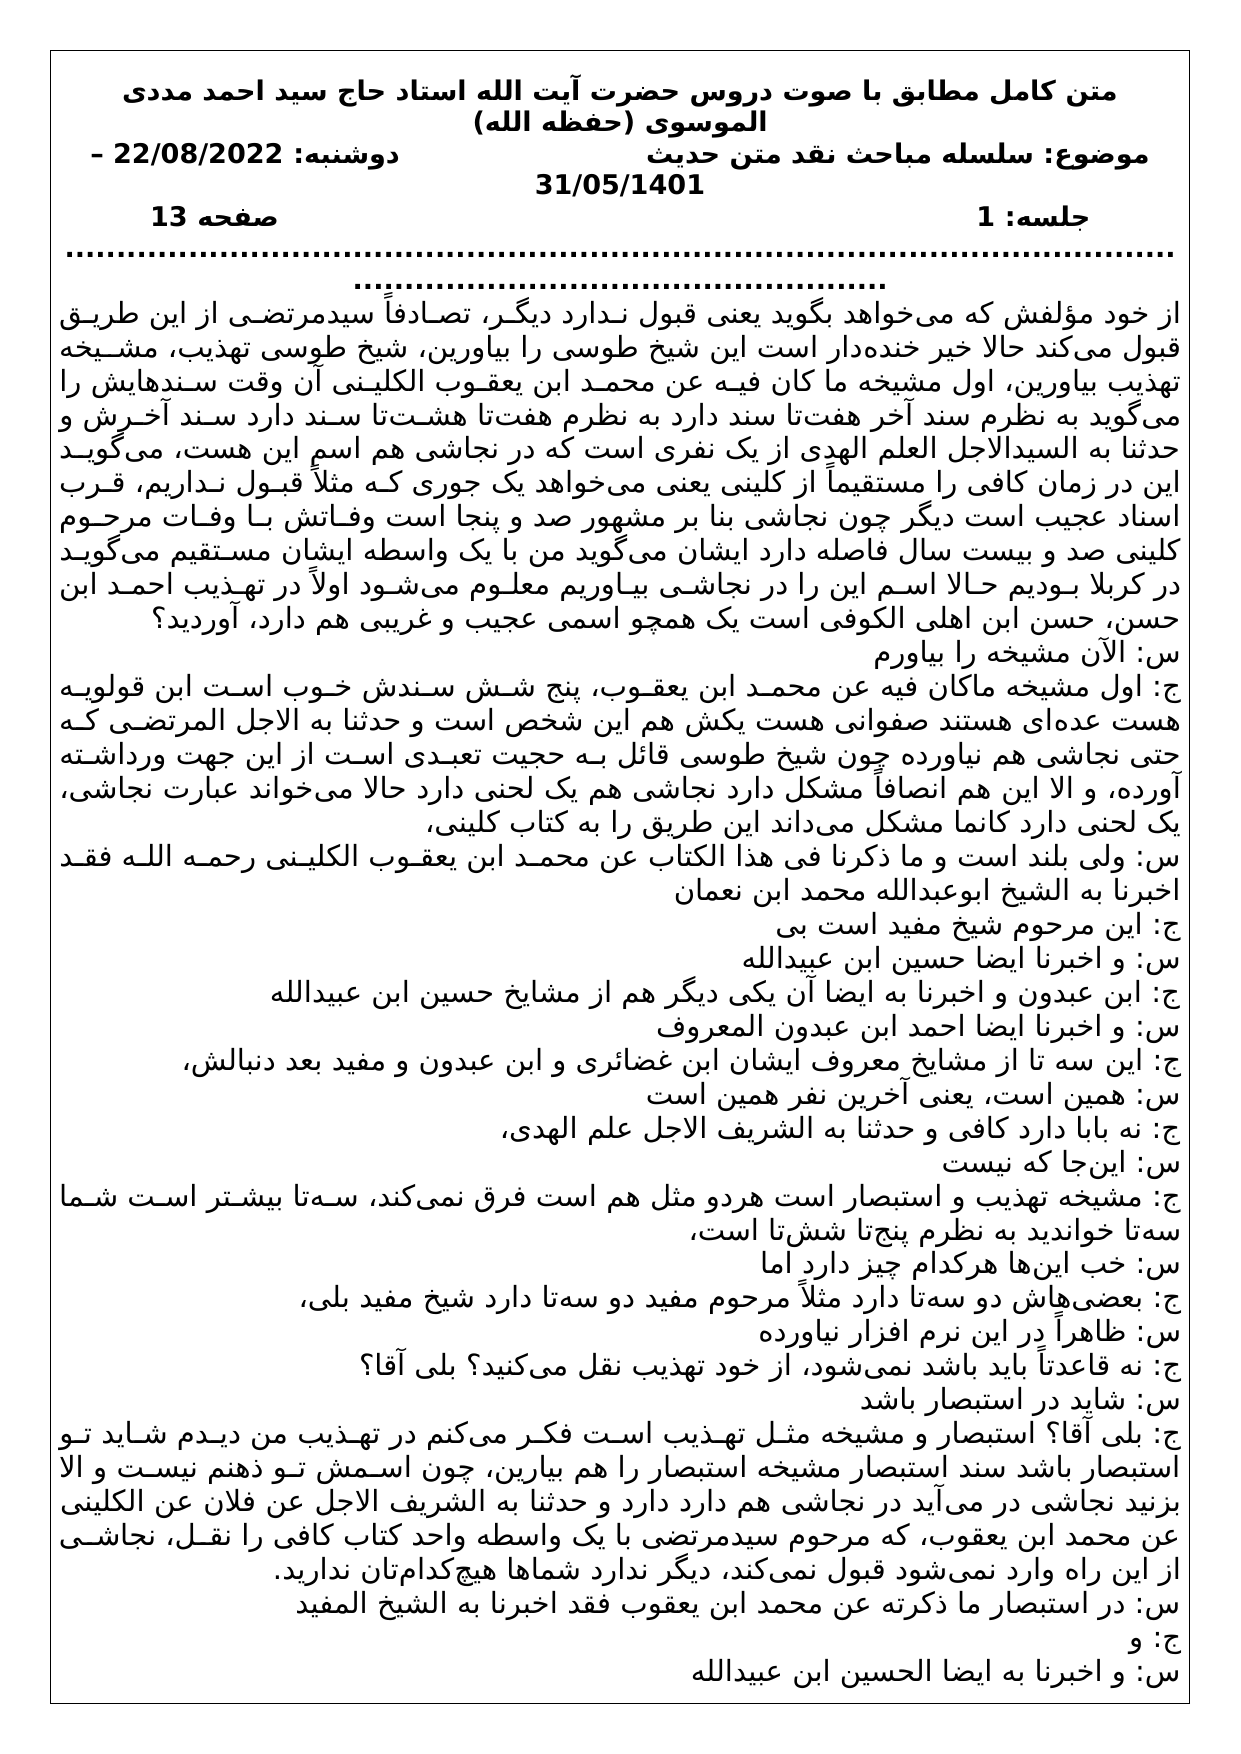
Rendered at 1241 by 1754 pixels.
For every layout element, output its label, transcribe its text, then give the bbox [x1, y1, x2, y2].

text ج: ابن عبدون و اخبرنا به ايضا آن يکی ديگر هم از مشايخ حسين ابن عبيدالله [59, 975, 1181, 1009]
text س: و اخبرنا به ايضا الحسين ابن عبيدالله [59, 1654, 1181, 1688]
text ج: نه بابا دارد کافی و حدثنا به الشريف الاجل علم الهدی، [59, 1111, 1181, 1145]
text س: در استبصار ما ذکرته عن محمد ابن يعقوب فقد اخبرنا به الشيخ المفيد [59, 1586, 1181, 1620]
text س: و اخبرنا ايضا حسين ابن عبيدالله [59, 941, 1181, 975]
text س: همين است، يعنی آخرين نفر همين است [59, 1077, 1181, 1111]
text س: الآن مشيخه را بياورم [59, 636, 1181, 669]
text ج: نه قاعدتاً بايد باشد نمی‌‌شود، از خود تهذيب نقل می‌‌کنيد؟ بلی آقا؟ [59, 1349, 1181, 1383]
text ج: مشيخه تهذيب و استبصار است هردو مثل هم است فرق نمی‌‌کند، سه‌‌تا بيشتر است شما سه‌‌تا خوانديد به نظرم پنج‌‌تا شش‌‌تا است، [59, 1179, 1181, 1247]
text س: خب اين‌‌ها هرکدام چيز دارد اما [59, 1247, 1181, 1281]
text س: شايد در استبصار باشد [59, 1383, 1181, 1417]
text ج: بلی آقا؟ استبصار و مشيخه مثل تهذيب است فکر می‌‌کنم در تهذيب من ديدم شايد تو استبصار باشد سند استبصار مشيخه استبصار را هم بيارين، چون اسمش تو ذهنم نيست و الا بزنيد نجاشی در می‌‌آيد در نجاشی هم دارد دارد و حدثنا به الشريف الاجل عن فلان عن الکلينی عن محمد ابن يعقوب، که مرحوم سيدمرتضی با يک واسطه واحد کتاب کافی را نقل، نجاشی از اين راه وارد نمی‌‌شود قبول نمی‌‌کند، ديگر ندارد شماها هيچ‌‌کدام‌‌تان نداريد. [59, 1417, 1181, 1586]
text س: اين‌‌جا که نيست [59, 1145, 1181, 1179]
text س: و اخبرنا ايضا احمد ابن عبدون المعروف [59, 1009, 1181, 1043]
text س: ولی بلند است و ما ذکرنا فی هذا الکتاب عن محمد ابن يعقوب الکلينی رحمه الله فقد اخبرنا به الشيخ ابوعبدالله محمد ابن نعمان [59, 839, 1181, 907]
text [59, 296, 1181, 636]
text س: ظاهراً در اين نرم افزار نياورده [59, 1315, 1181, 1349]
text ج: اين‌‌ سه تا از مشايخ معروف ايشان ابن غضائری و ابن عبدون و مفيد بعد دنبالش، [59, 1043, 1181, 1077]
text ج: بعضی‌‌هاش دو سه‌‌تا دارد مثلاً مرحوم مفيد دو سه‌‌تا دارد شيخ مفيد بلی، [59, 1281, 1181, 1315]
text ج: اول مشيخه ماکان فيه عن محمد ابن يعقوب، پنج شش سندش خوب است ابن قولويه هست عده‌‌ای هستند صفوانی هست يکش هم اين شخص است و حدثنا به الاجل المرتضی که حتی نجاشی هم نياورده چون شيخ طوسی قائل به حجيت تعبدی است از اين جهت ورداشته آورده، و الا اين‌‌ هم انصافاً مشکل دارد نجاشی هم يک لحنی دارد حالا می‌‌خواند عبارت نجاشی، يک لحنی دارد کانما مشکل می‌‌داند اين طريق را به کتاب کلينی، [59, 669, 1181, 839]
text ج: اين مرحوم شيخ مفيد است بی [59, 907, 1181, 941]
text ج: و [59, 1620, 1181, 1654]
